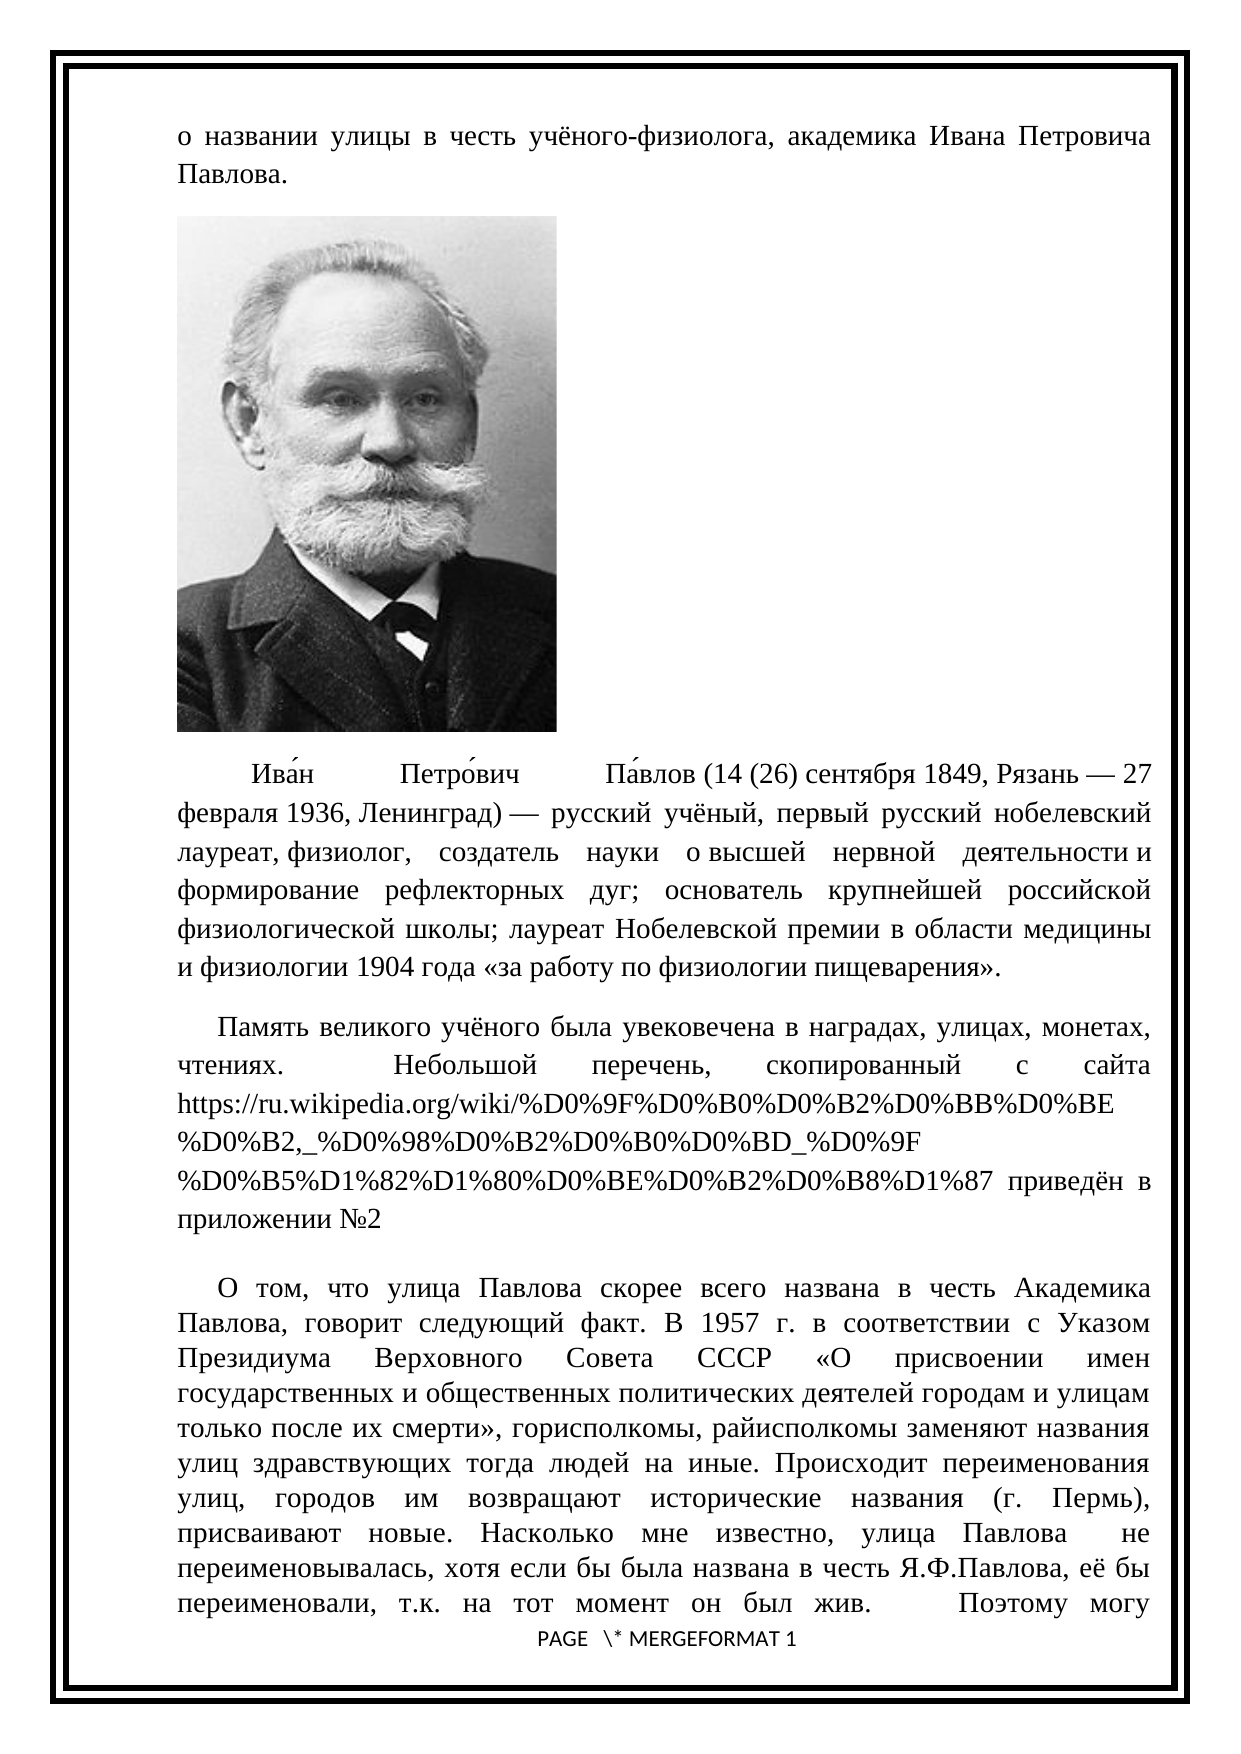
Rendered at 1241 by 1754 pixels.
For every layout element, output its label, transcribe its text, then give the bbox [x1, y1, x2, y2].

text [177, 1269, 1152, 1341]
text Память великого учёного была увековечена в наградах, улицах, монетах, чтениях. Небольшой перечень, скопированный с сайта https://ru.wikipedia.org/wiki/%D0%9F%D0%B0%D0%B2%D0%BB%D0%BE%D0%B2,_%D0%98%D0%B2%D0%B0%D0%BD_%D0%9F%D0%B5%D1%82%D1%80%D0%BE%D0%B2%D0%B8%D1%87 приведён в приложении №2 [177, 1009, 1152, 1047]
text Память великого учёного была увековечена в наградах, улицах, монетах, чтениях. Небольшой перечень, скопированный с сайта https://ru.wikipedia.org/wiki/%D0%9F%D0%B0%D0%B2%D0%BB%D0%BE%D0%B2,_%D0%98%D0%B2%D0%B0%D0%BD_%D0%9F%D0%B5%D1%82%D1%80%D0%BE%D0%B2%D0%B8%D1%87 приведён в приложении №2 [177, 1081, 1152, 1235]
text Ива́н Петро́вич Па́влов (14 (26) сентября 1849, Рязань — 27 февраля 1936, Ленинград) — русский учёный, первый русский нобелевский лауреат, физиолог, создатель науки о высшей нервной деятельности и формирование рефлекторных дуг; основатель крупнейшей российской физиологической школы; лауреат Нобелевской премии в области медицины и физиологии 1904 года «за работу по физиологии пищеварения». [177, 944, 1152, 983]
text Ива́н Петро́вич Па́влов (14 (26) сентября 1849, Рязань — 27 февраля 1936, Ленинград) — русский учёный, первый русский нобелевский лауреат, физиолог, создатель науки о высшей нервной деятельности и формирование рефлекторных дуг; основатель крупнейшей российской физиологической школы; лауреат Нобелевской премии в области медицины и физиологии 1904 года «за работу по физиологии пищеварения». [177, 757, 1152, 819]
picture [177, 216, 557, 732]
